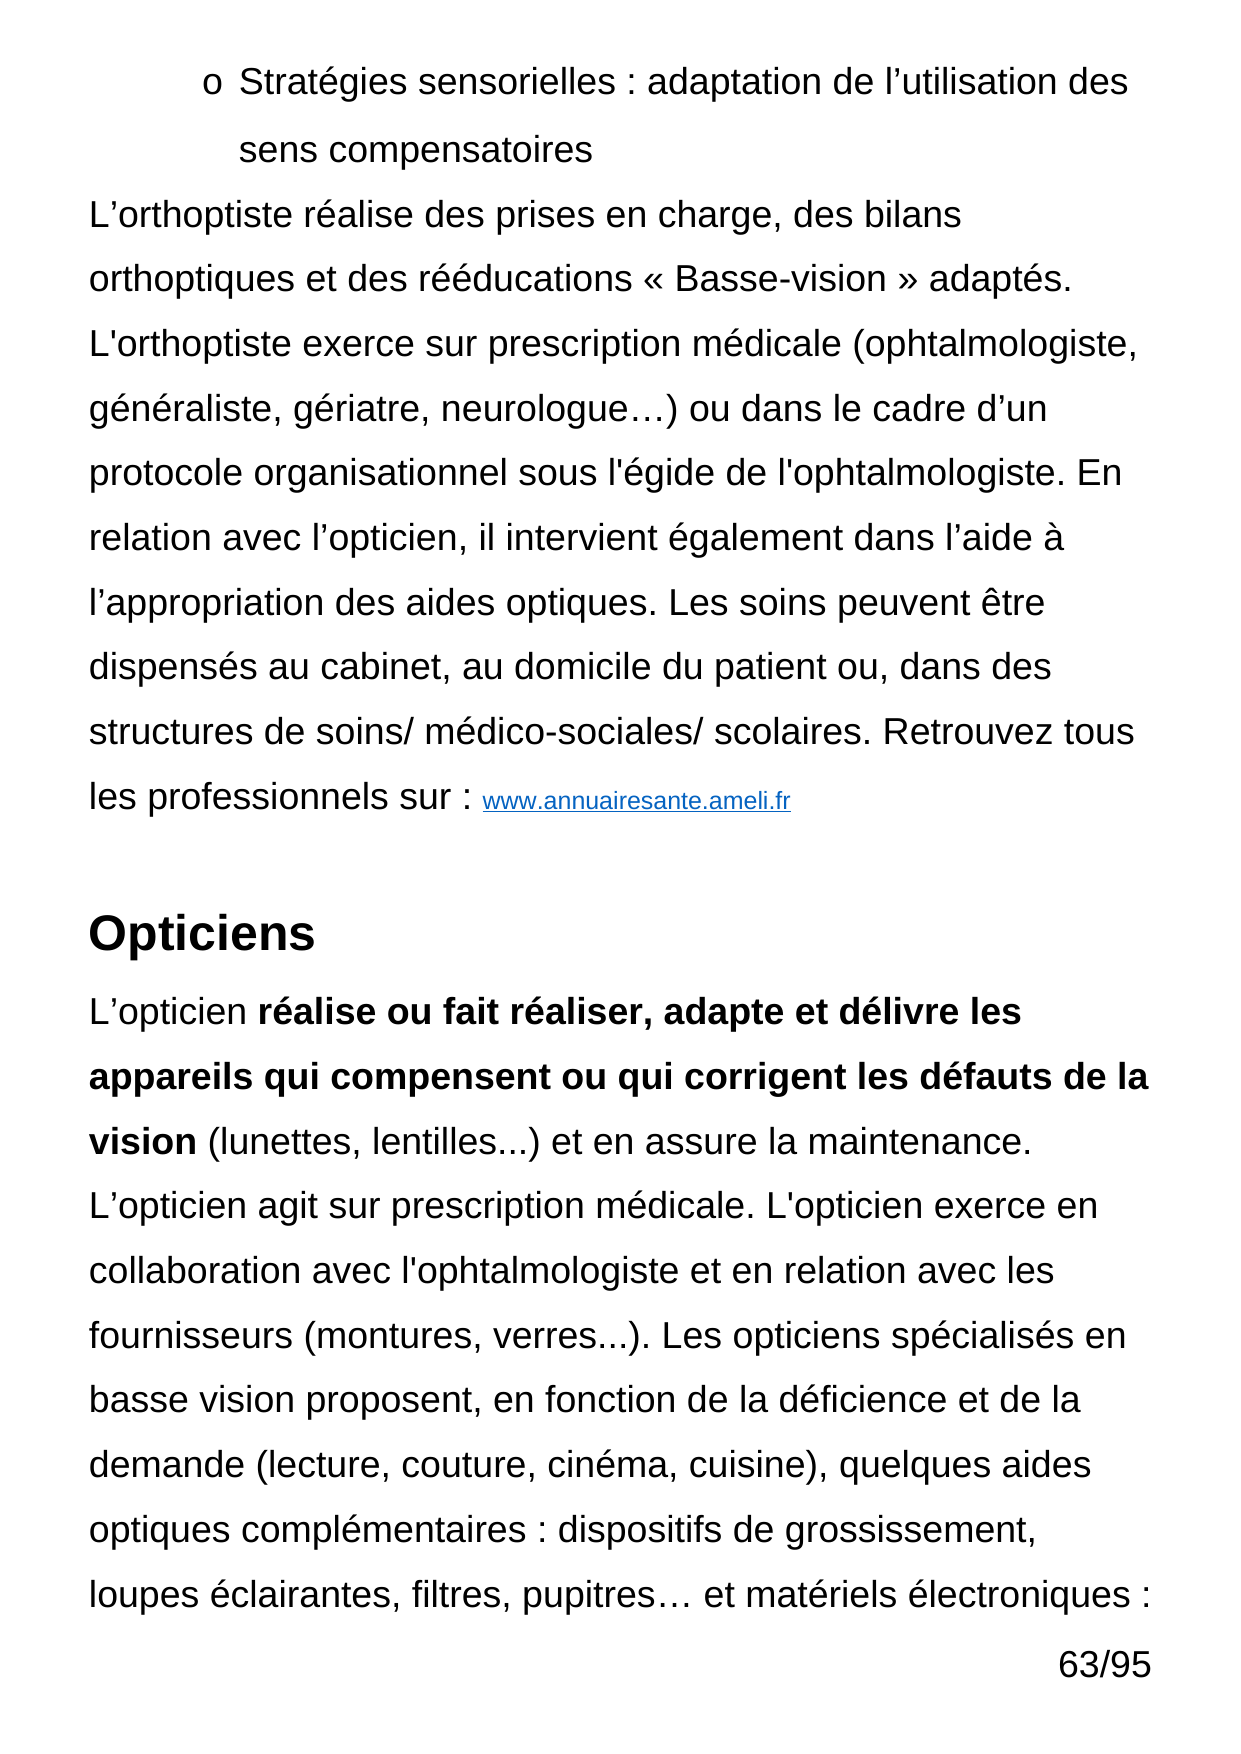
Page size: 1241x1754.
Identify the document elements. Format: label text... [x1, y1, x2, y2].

text L’orthoptiste réalise des prises en charge, des bilans orthoptiques et des rééducations « Basse-vision » adaptés. L'orthoptiste exerce sur prescription médicale (ophtalmologiste, généraliste, gériatre, neurologue…) ou dans le cadre d’un protocole organisationnel sous l'égide de l'ophtalmologiste. En relation avec l’opticien, il intervient également dans l’aide à l’appropriation des aides optiques. Les soins peuvent être dispensés au cabinet, au domicile du patient ou, dans des structures de soins/ médico-sociales/ scolaires. Retrouvez tous les professionnels sur : www.annuairesante.ameli.fr [89, 192, 1152, 817]
subtitle Opticiens [89, 903, 1152, 961]
list Stratégies sensorielles : adaptation de l’utilisation des sens compensatoires [201, 59, 1152, 170]
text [89, 989, 1152, 1615]
